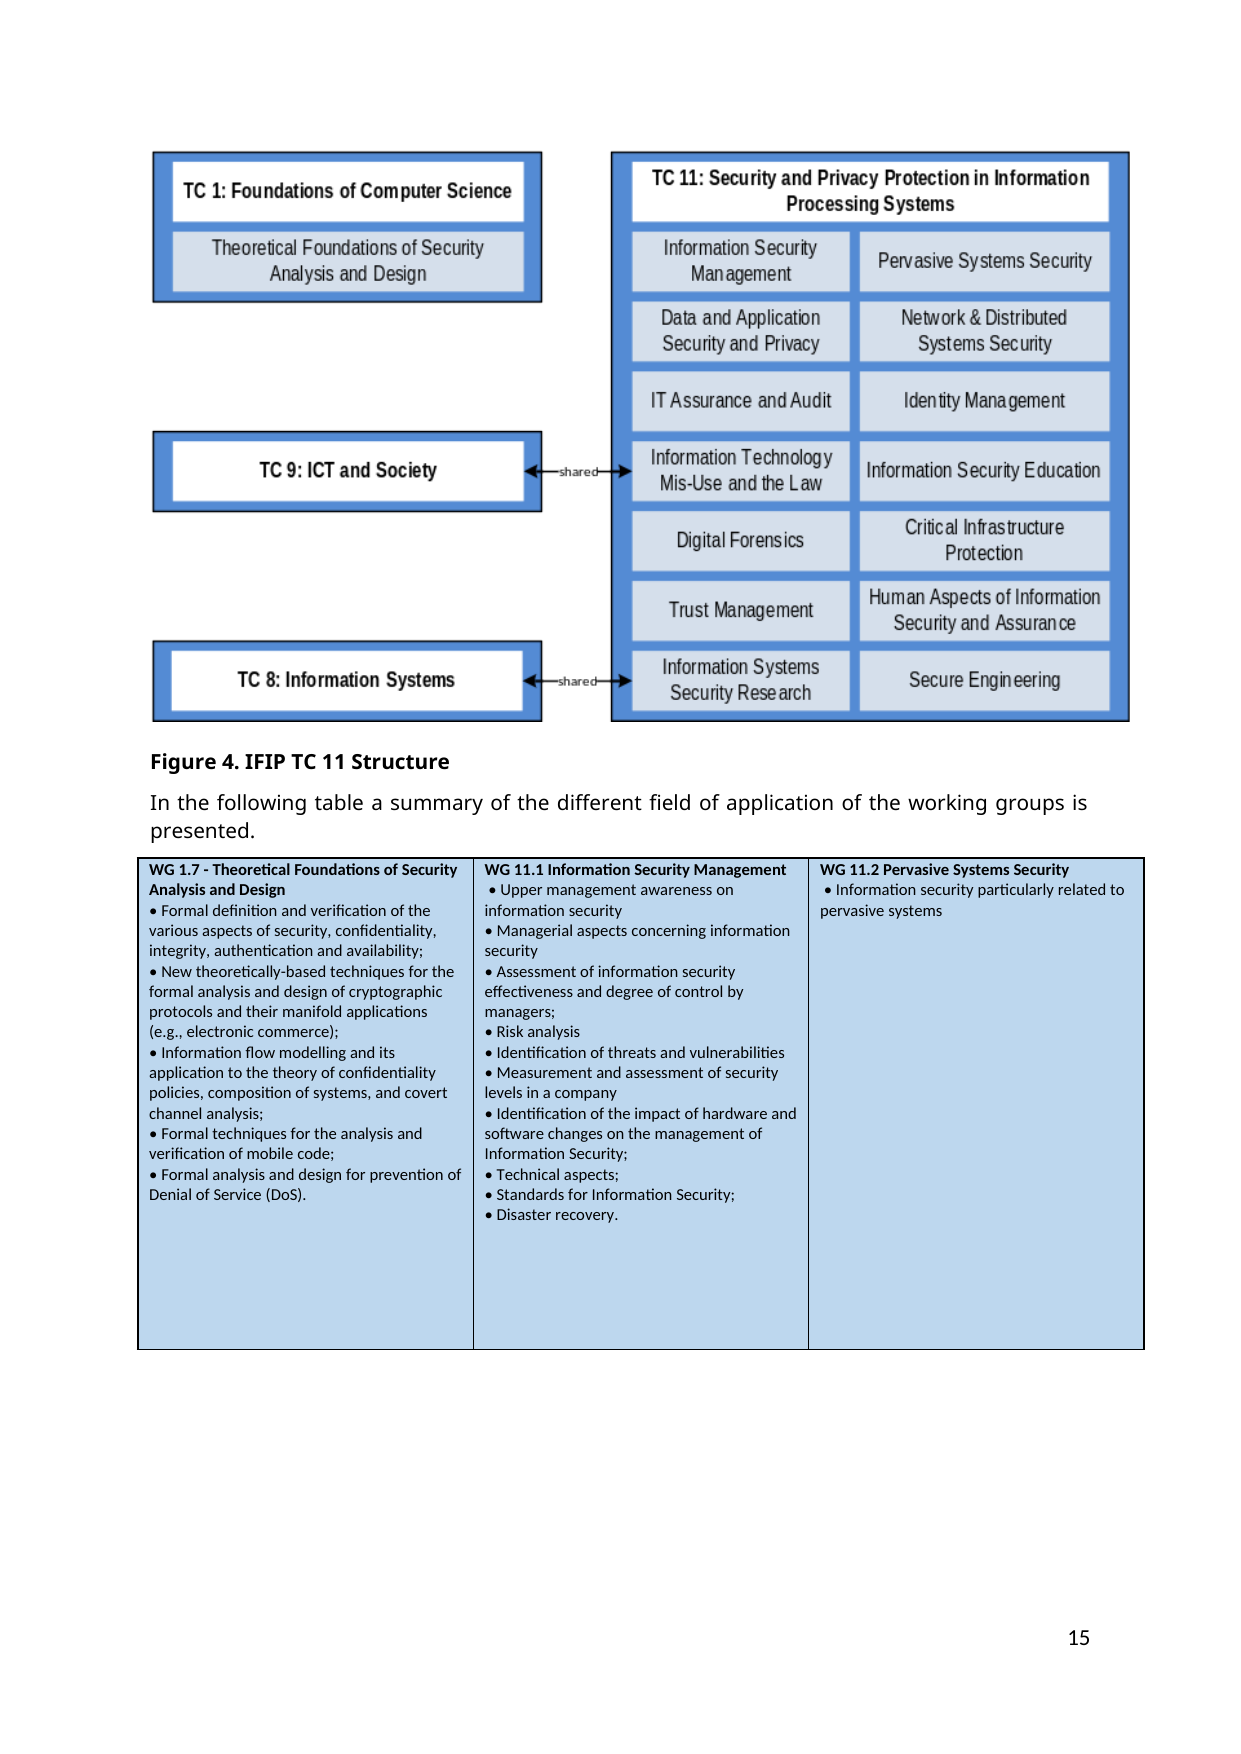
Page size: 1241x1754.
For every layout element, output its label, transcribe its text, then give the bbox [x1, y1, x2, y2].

table_header WG 11.2 Pervasive Systems Security • Information security particularly related to pervasive systems [809, 859, 1143, 1349]
text In the following table a summary of the different field of application of the working groups is presented. [150, 788, 1090, 845]
table_header WG 1.7 - Theoretical Foundations of Security Analysis and Design • Formal definition and verification of the various aspects of security, confidentiality, integrity, authentication and availability; • New theoretically-based techniques for the formal analysis and design of cryptographic protocols and their manifold applications (e.g., electronic commerce); • Information flow modelling and its application to the theory of confidentiality policies, composition of systems, and covert channel analysis; • Formal techniques for the analysis and verification of mobile code; • Formal analysis and design for prevention of Denial of Service (DoS). [139, 859, 473, 1349]
text Figure 4. IFIP TC 11 Structure [150, 747, 1090, 775]
table_header WG 11.1 Information Security Management • Upper management awareness on information security • Managerial aspects concerning information security • Assessment of information security effectiveness and degree of control by managers; • Risk analysis • Identification of threats and vulnerabilities • Measurement and assessment of security levels in a company • Identification of the impact of hardware and software changes on the management of Information Security; • Technical aspects; • Standards for Information Security; • Disaster recovery. [474, 859, 808, 1349]
